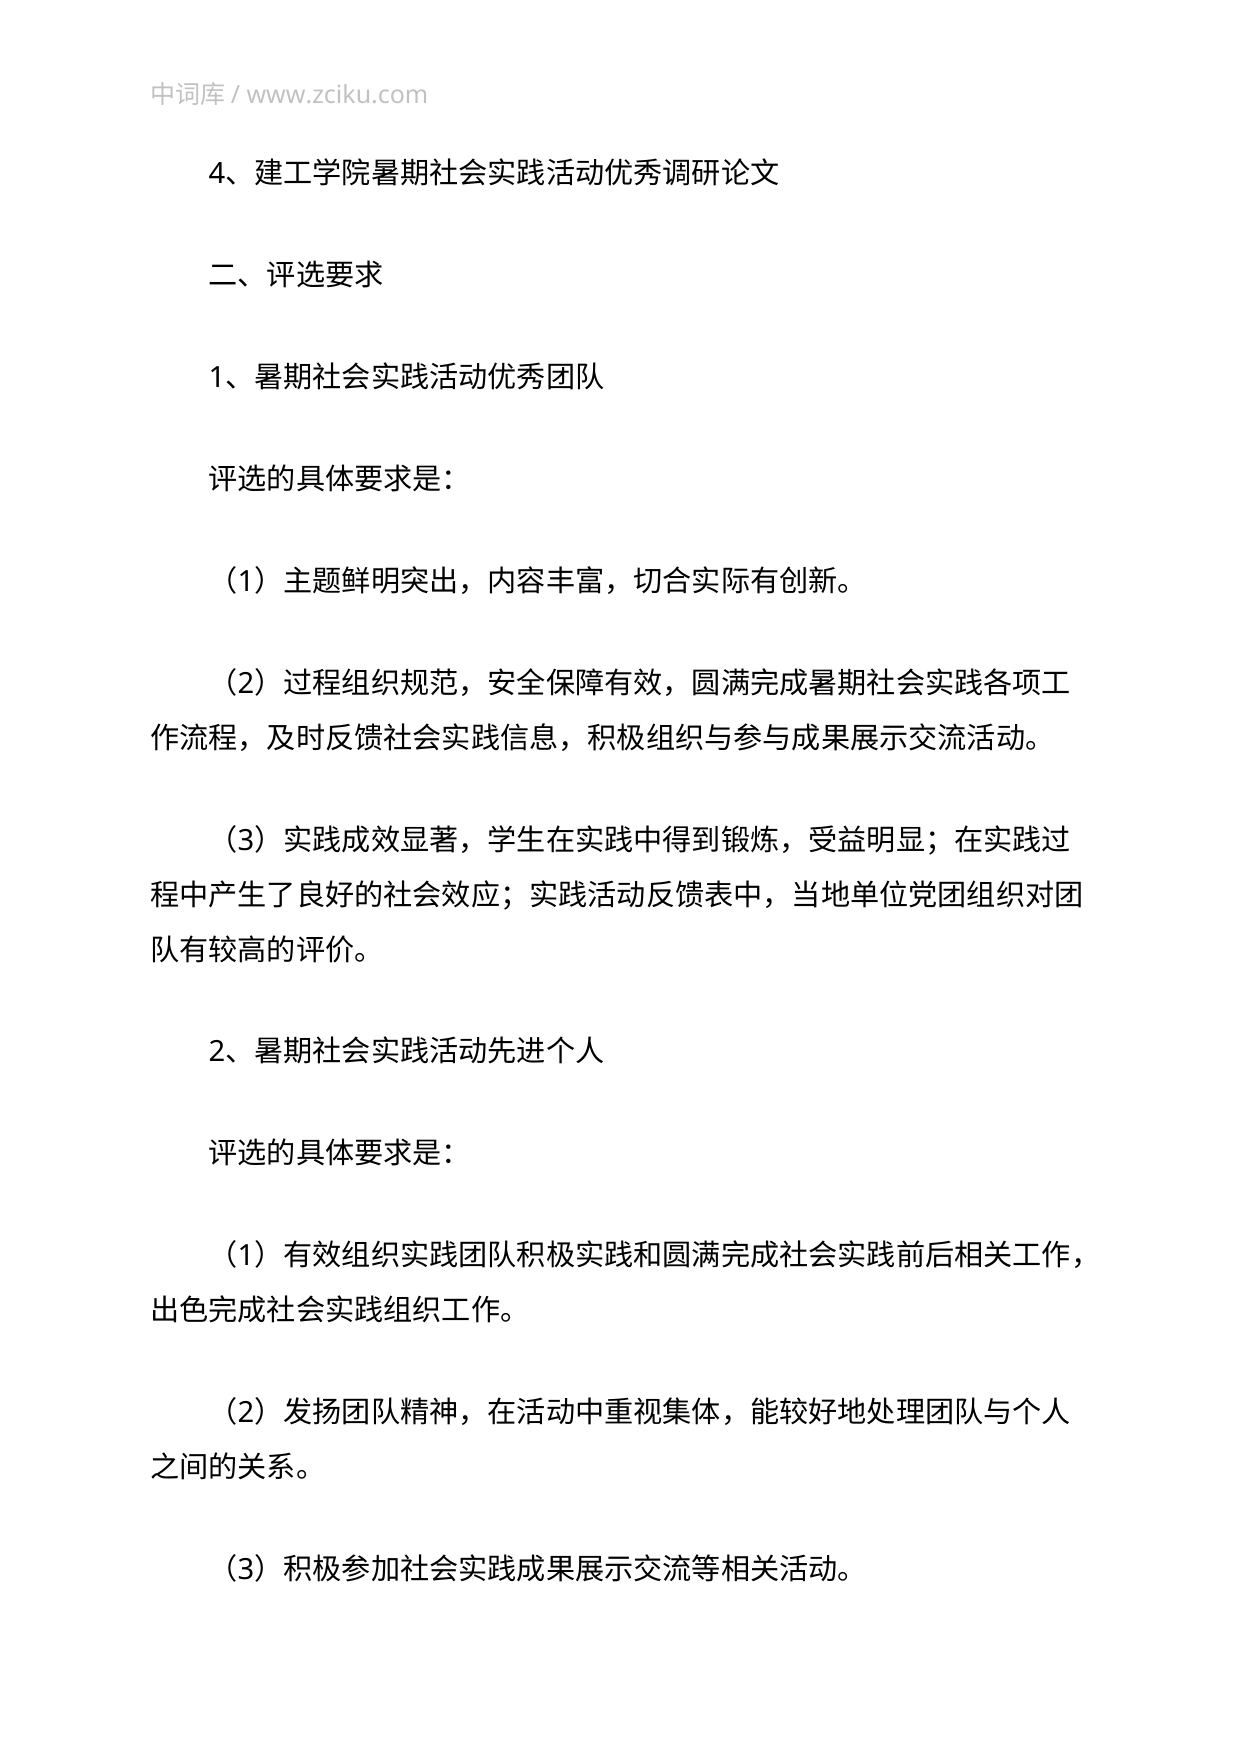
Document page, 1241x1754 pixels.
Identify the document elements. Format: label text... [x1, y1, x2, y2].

text 评选的具体要求是： [150, 456, 1090, 498]
text （2）过程组织规范，安全保障有效，圆满完成暑期社会实践各项工作流程，及时反馈社会实践信息，积极组织与参与成果展示交流活动。 [150, 659, 1090, 757]
text 二、评选要求 [150, 252, 1090, 294]
text （3）实践成效显著，学生在实践中得到锻炼，受益明显；在实践过程中产生了良好的社会效应；实践活动反馈表中，当地单位党团组织对团队有较高的评价。 [150, 816, 1090, 968]
text 1、暑期社会实践活动优秀团队 [150, 354, 1090, 396]
text （1）主题鲜明突出，内容丰富，切合实际有创新。 [150, 557, 1090, 600]
text （1）有效组织实践团队积极实践和圆满完成社会实践前后相关工作，出色完成社会实践组织工作。 [150, 1232, 1090, 1329]
text 4、建工学院暑期社会实践活动优秀调研论文 [150, 150, 1090, 192]
text 评选的具体要求是： [150, 1130, 1090, 1172]
text （3）积极参加社会实践成果展示交流等相关活动。 [150, 1545, 1090, 1588]
text 2、暑期社会实践活动先进个人 [150, 1028, 1090, 1070]
text （2）发扬团队精神，在活动中重视集体，能较好地处理团队与个人之间的关系。 [150, 1388, 1090, 1486]
